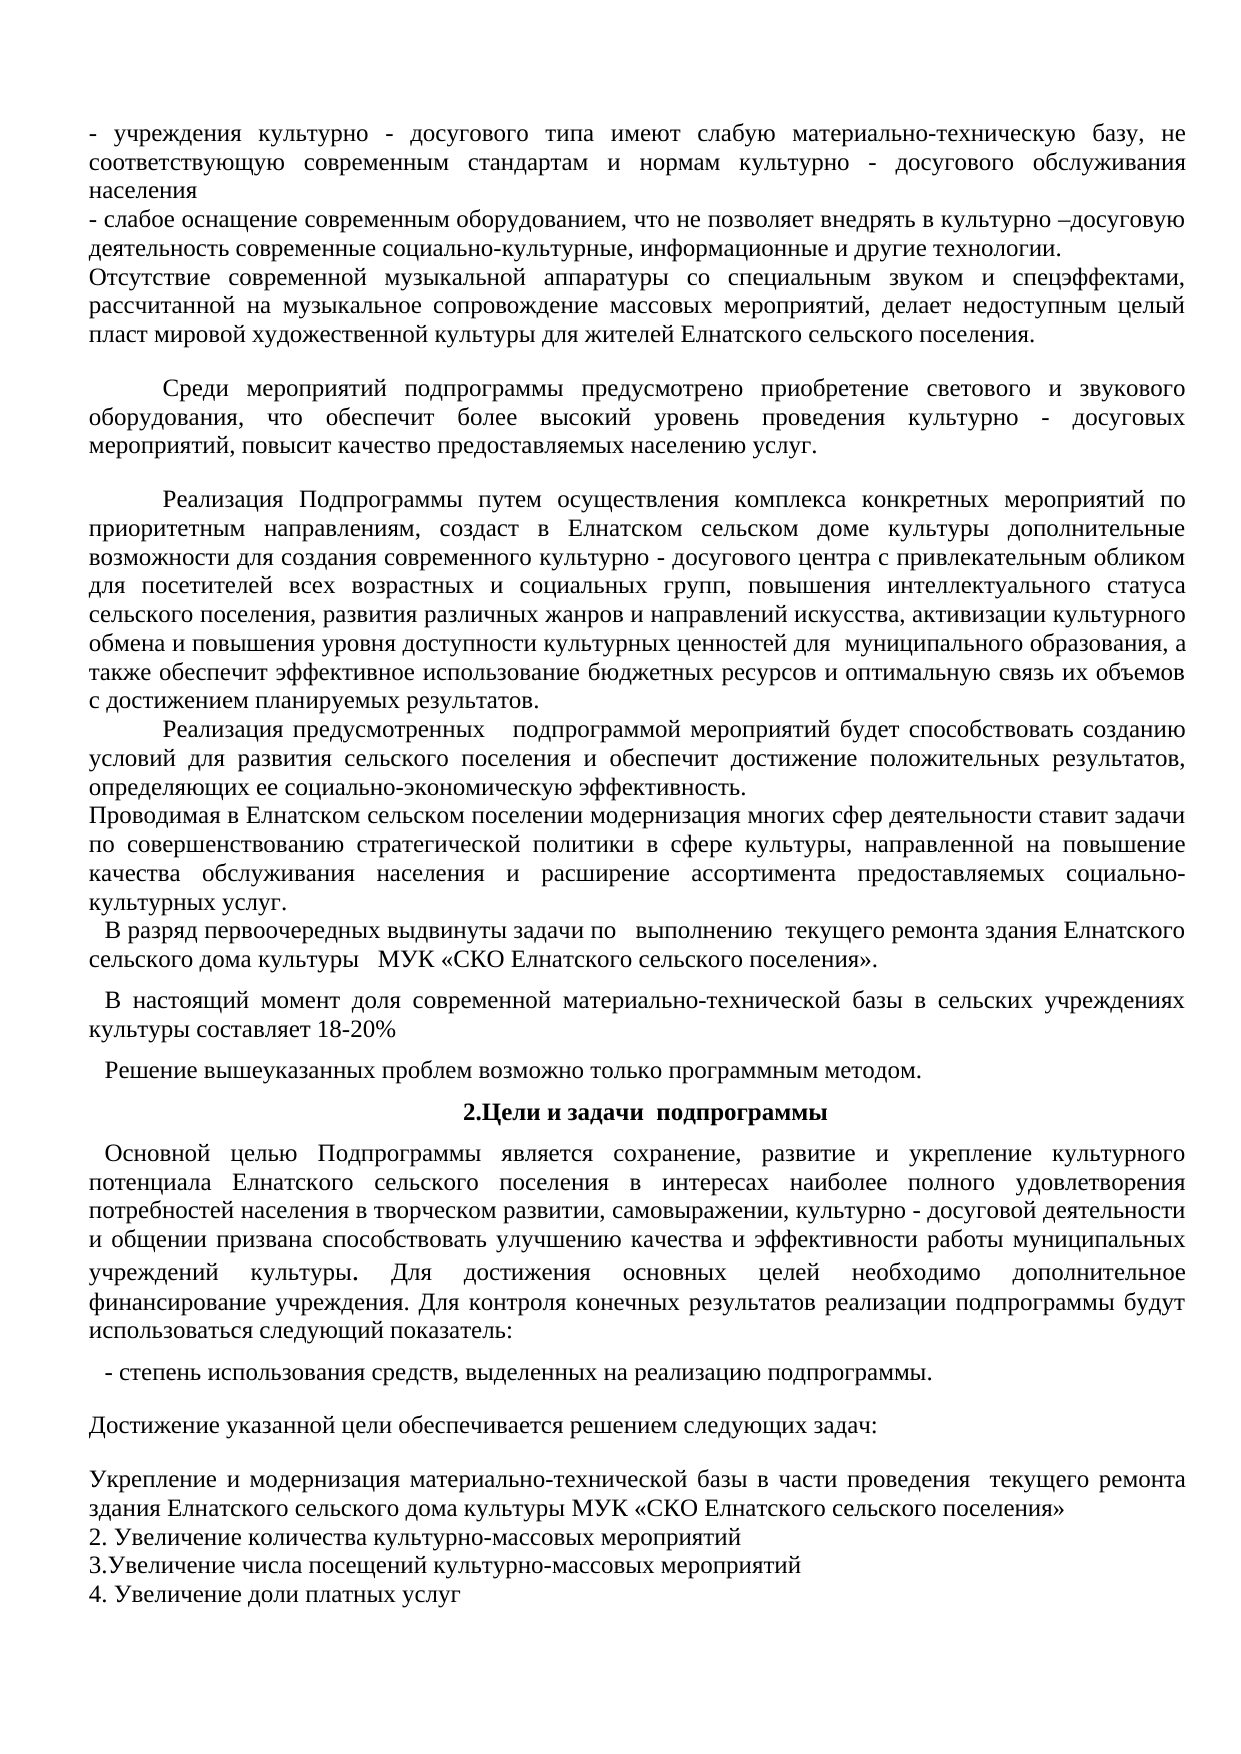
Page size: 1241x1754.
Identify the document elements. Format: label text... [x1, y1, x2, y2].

text Реализация Подпрограммы путем осуществления комплекса конкретных мероприятий по приоритетным направлениям, создаст в Елнатском сельском доме культуры дополнительные возможности для создания современного культурно - досугового центра с привлекательным обликом для посетителей всех возрастных и социальных групп, повышения интеллектуального статуса сельского поселения, развития различных жанров и направлений искусства, активизации культурного обмена и повышения уровня доступности культурных ценностей для муниципального образования, а также обеспечит эффективное использование бюджетных ресурсов и оптимальную связь их объемов с достижением планируемых результатов. [89, 484, 1187, 714]
text 4. Увеличение доли платных услуг [89, 1579, 1187, 1608]
text Реализация предусмотренных подпрограммой мероприятий будет способствовать созданию условий для развития сельского поселения и обеспечит достижение положительных результатов, определяющих ее социально-экономическую эффективность. [89, 714, 1187, 801]
text Решение вышеуказанных проблем возможно только программным методом. [89, 1056, 1187, 1084]
text 2.Цели и задачи подпрограммы [89, 1097, 1187, 1126]
text Среди мероприятий подпрограммы предусмотрено приобретение светового и звукового оборудования, что обеспечит более высокий уровень проведения культурно - досуговых мероприятий, повысит качество предоставляемых населению услуг. [89, 373, 1187, 459]
text В разряд первоочередных выдвинуты задачи по выполнению текущего ремонта здания Елнатского сельского дома культуры МУК «СКО Елнатского сельского поселения». [89, 916, 1187, 973]
text 3.Увеличение числа посещений культурно-массовых мероприятий [89, 1550, 1187, 1579]
text - слабое оснащение современным оборудованием, что не позволяет внедрять в культурно –досуговую деятельность современные социально-культурные, информационные и другие технологии. [89, 204, 1187, 262]
text Отсутствие современной музыкальной аппаратуры со специальным звуком и спецэффектами, рассчитанной на музыкальное сопровождение массовых мероприятий, делает недоступным целый пласт мировой художественной культуры для жителей Елнатского сельского поселения. [89, 262, 1187, 348]
text Укрепление и модернизация материально-технической базы в части проведения текущего ремонта здания Елнатского сельского дома культуры МУК «СКО Елнатского сельского поселения» [89, 1464, 1187, 1522]
text В настоящий момент доля современной материально-технической базы в сельских учреждениях культуры составляет 18-20% [89, 986, 1187, 1043]
text Достижение указанной цели обеспечивается решением следующих задач: [89, 1410, 1187, 1439]
text Проводимая в Елнатском сельском поселении модернизация многих сфер деятельности ставит задачи по совершенствованию стратегической политики в сфере культуры, направленной на повышение качества обслуживания населения и расширение ассортимента предоставляемых социально-культурных услуг. [89, 801, 1187, 916]
text 2. Увеличение количества культурно-массовых мероприятий [89, 1522, 1187, 1550]
text - учреждения культурно - досугового типа имеют слабую материально-техническую базу, не соответствующую современным стандартам и нормам культурно - досугового обслуживания населения [89, 118, 1187, 204]
text Основной целью Подпрограммы является сохранение, развитие и укрепление культурного потенциала Елнатского сельского поселения в интересах наиболее полного удовлетворения потребностей населения в творческом развитии, самовыражении, культурно - досуговой деятельности и общении призвана способствовать улучшению качества и эффективности работы муниципальных учреждений культуры. Для достижения основных целей необходимо дополнительное финансирование учреждения. Для контроля конечных результатов реализации подпрограммы будут использоваться следующий показатель: [89, 1138, 1187, 1344]
text - степень использования средств, выделенных на реализацию подпрограммы. [89, 1357, 1187, 1385]
